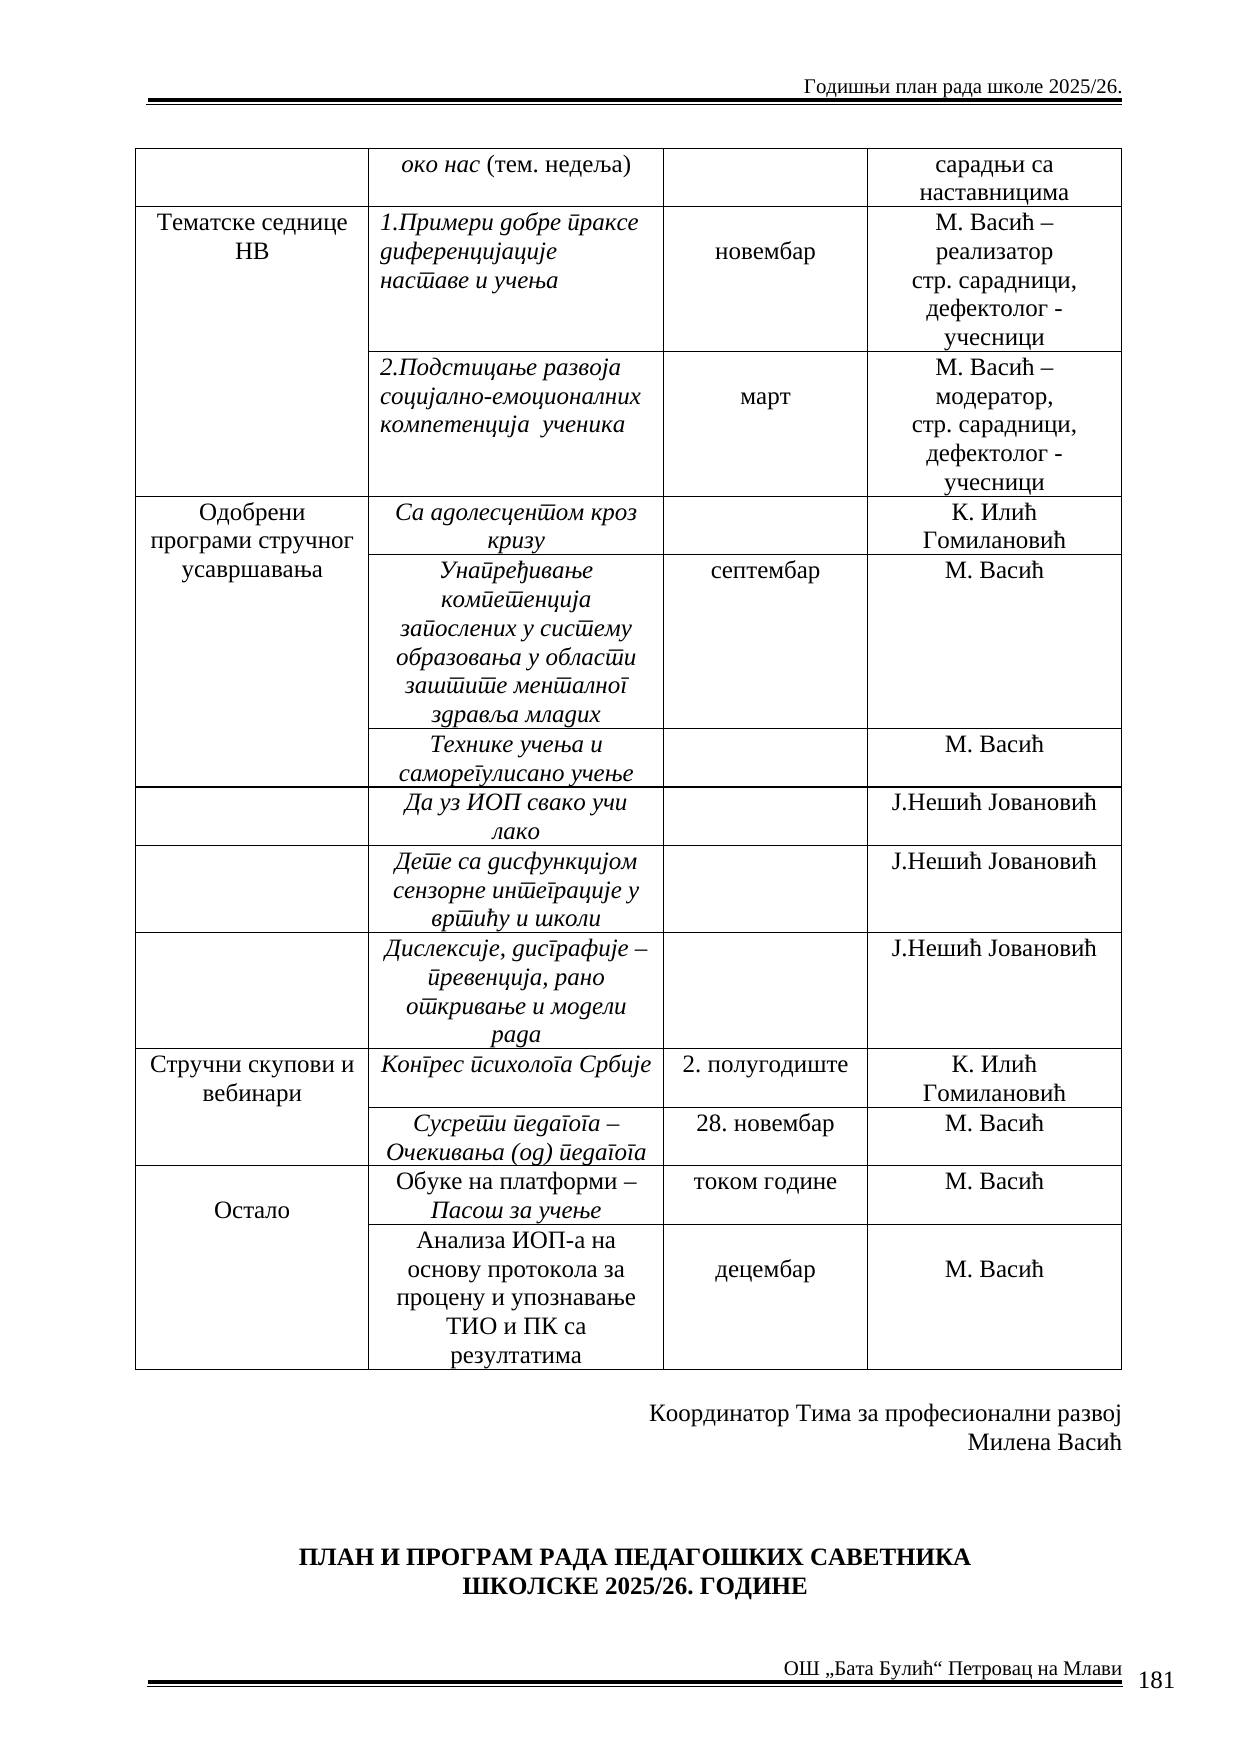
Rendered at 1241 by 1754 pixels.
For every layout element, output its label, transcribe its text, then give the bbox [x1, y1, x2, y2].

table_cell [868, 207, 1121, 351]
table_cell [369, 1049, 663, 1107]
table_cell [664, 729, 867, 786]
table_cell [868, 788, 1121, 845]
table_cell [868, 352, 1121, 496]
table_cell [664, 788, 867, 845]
text Милена Васић [148, 1427, 1122, 1456]
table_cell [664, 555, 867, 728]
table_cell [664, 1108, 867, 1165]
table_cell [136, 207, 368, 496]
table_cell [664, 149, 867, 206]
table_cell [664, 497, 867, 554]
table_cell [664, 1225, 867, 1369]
text ШКОЛСКЕ 2025/26. ГОДИНЕ [148, 1571, 1122, 1600]
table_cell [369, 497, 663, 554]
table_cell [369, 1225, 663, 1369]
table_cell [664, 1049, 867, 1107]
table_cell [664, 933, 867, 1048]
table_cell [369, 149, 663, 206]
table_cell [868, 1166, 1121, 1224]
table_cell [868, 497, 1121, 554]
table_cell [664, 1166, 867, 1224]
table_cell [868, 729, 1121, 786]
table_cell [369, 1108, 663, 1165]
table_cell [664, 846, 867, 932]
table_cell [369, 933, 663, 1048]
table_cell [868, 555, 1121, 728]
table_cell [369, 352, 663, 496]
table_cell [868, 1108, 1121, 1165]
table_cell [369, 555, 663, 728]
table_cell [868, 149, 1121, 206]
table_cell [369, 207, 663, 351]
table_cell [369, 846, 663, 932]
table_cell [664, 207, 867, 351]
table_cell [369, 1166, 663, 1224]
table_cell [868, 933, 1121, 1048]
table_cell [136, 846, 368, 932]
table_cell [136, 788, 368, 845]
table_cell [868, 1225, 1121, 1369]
text ПЛАН И ПРОГРАМ РАДА ПЕДАГОШКИХ САВЕТНИКА [148, 1542, 1122, 1571]
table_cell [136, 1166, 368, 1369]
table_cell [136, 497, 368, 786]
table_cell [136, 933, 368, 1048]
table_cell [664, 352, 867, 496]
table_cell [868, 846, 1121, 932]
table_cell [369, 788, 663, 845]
text Координатор Тима за професионални развој [148, 1398, 1122, 1427]
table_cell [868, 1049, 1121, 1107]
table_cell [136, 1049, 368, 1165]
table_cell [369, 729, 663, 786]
